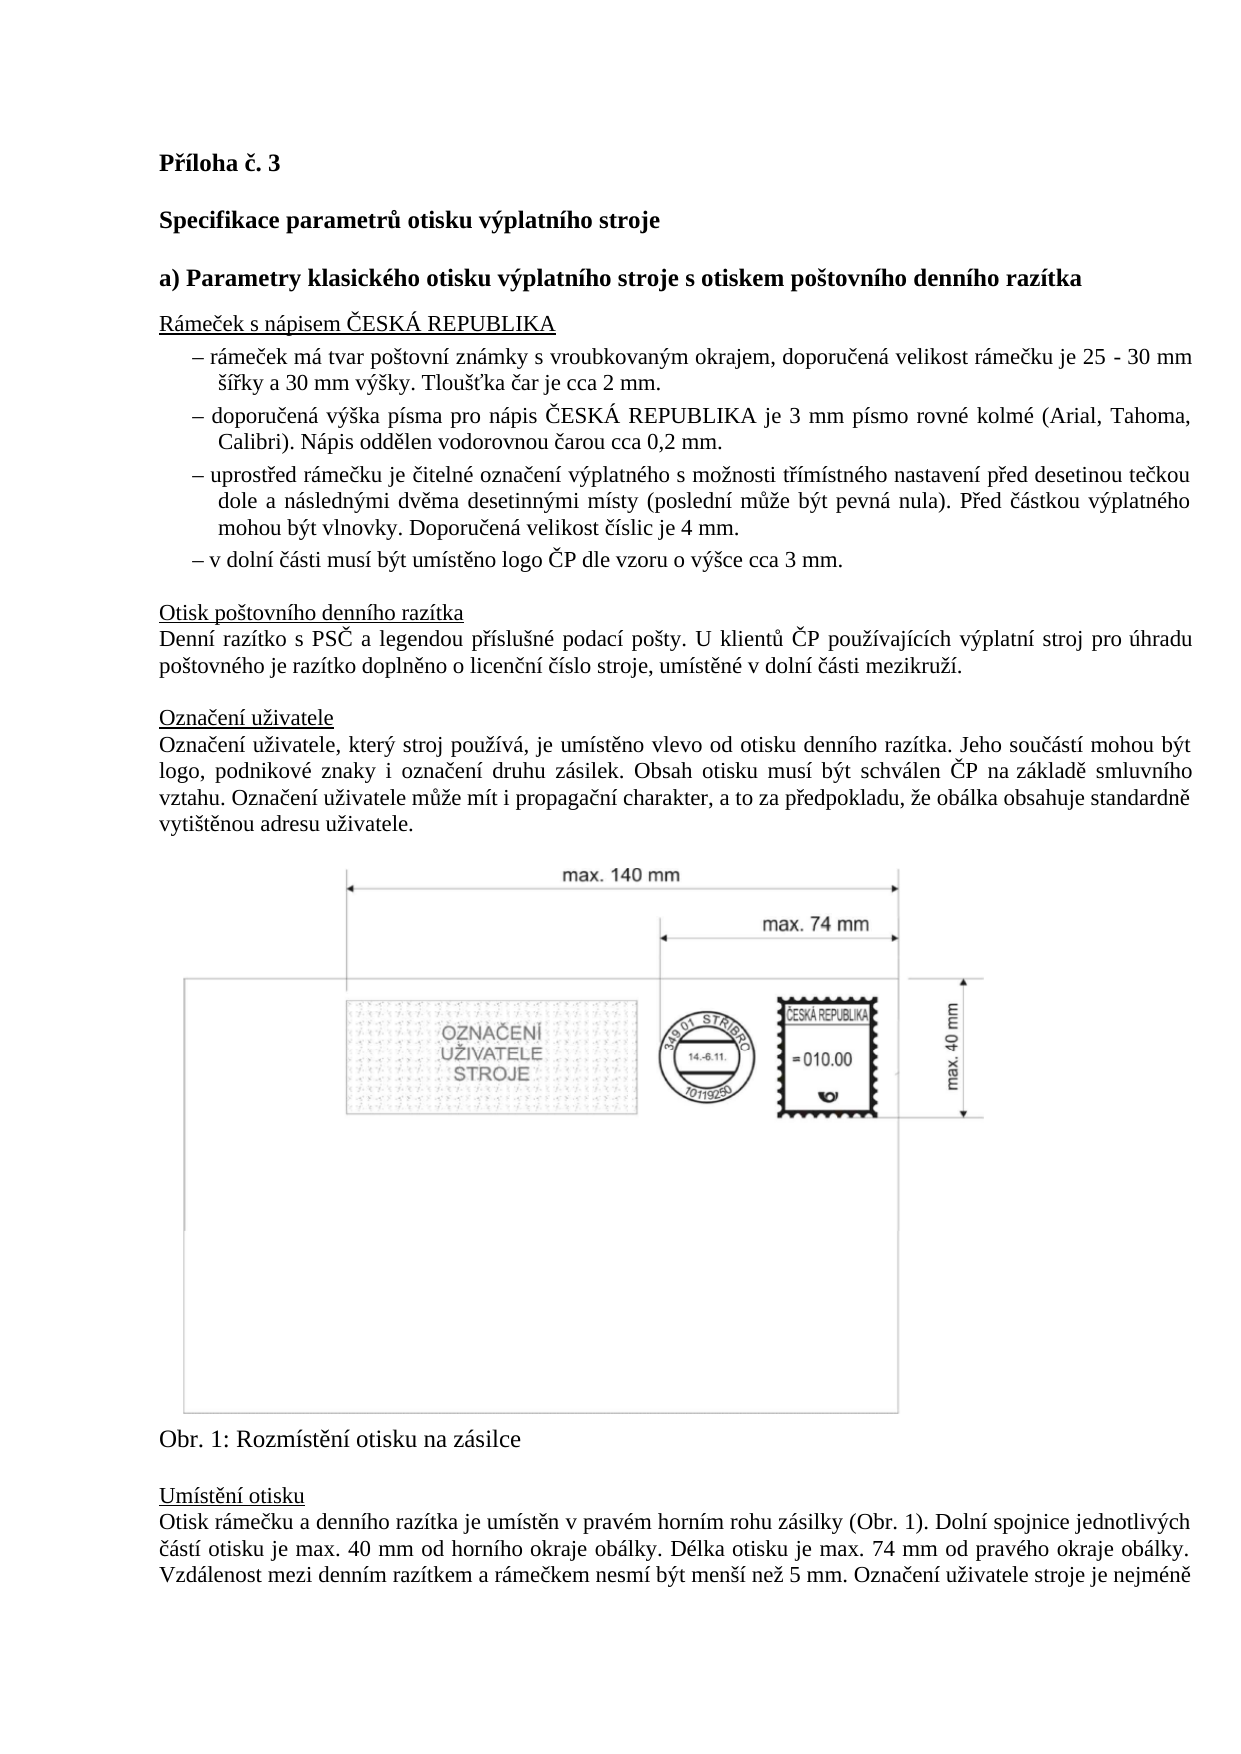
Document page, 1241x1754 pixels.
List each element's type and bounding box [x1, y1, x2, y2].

table_header [148, 148, 1240, 1587]
picture [158, 865, 985, 1425]
